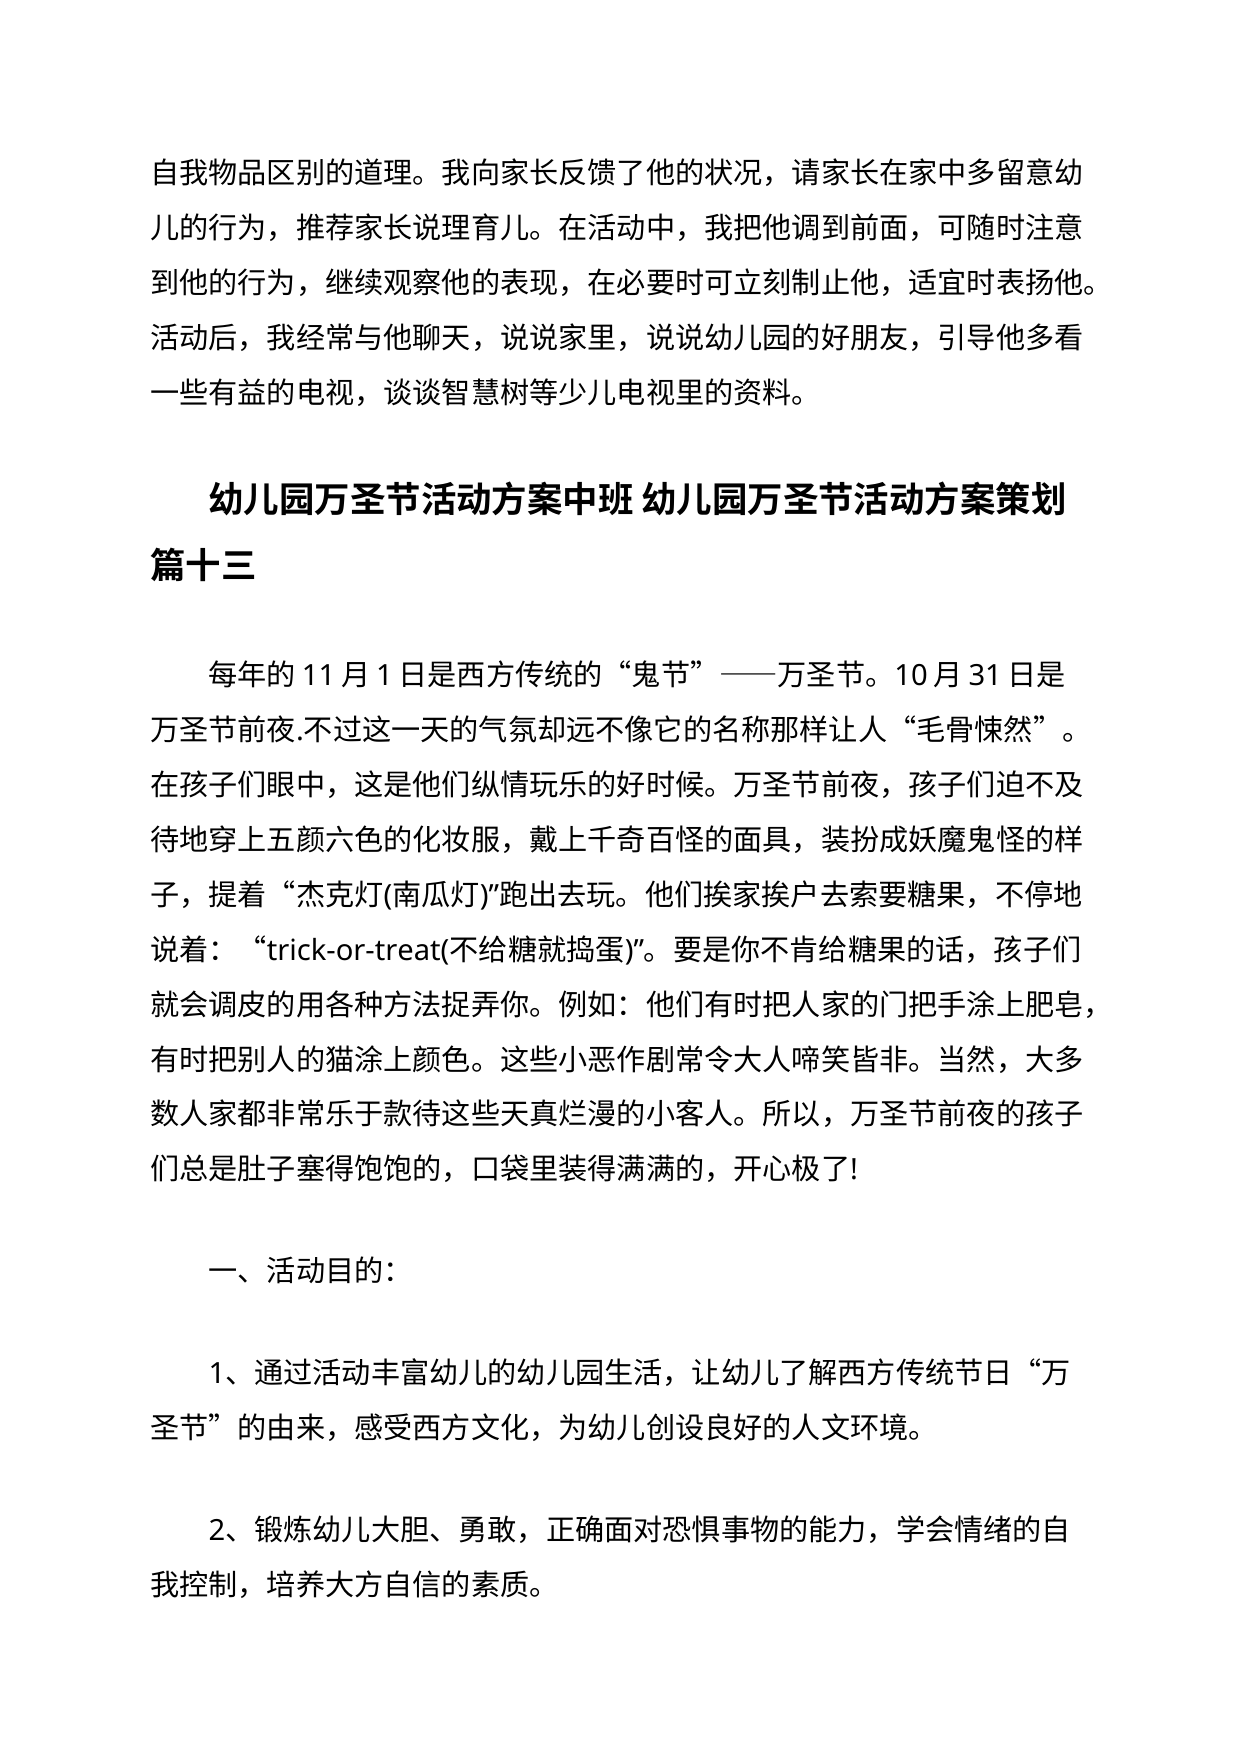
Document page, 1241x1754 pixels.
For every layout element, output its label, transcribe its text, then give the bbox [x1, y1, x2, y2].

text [150, 150, 1090, 412]
text 幼儿园万圣节活动方案中班 幼儿园万圣节活动方案策划篇十三 [150, 471, 1090, 589]
text 一、活动目的： [150, 1248, 1090, 1290]
text 2、锻炼幼儿大胆、勇敢，正确面对恐惧事物的能力，学会情绪的自我控制，培养大方自信的素质。 [150, 1506, 1090, 1604]
text 每年的11月1日是西方传统的“鬼节”——万圣节。10月31日是万圣节前夜.不过这一天的气氛却远不像它的名称那样让人“毛骨悚然”。在孩子们眼中，这是他们纵情玩乐的好时候。万圣节前夜，孩子们迫不及待地穿上五颜六色的化妆服，戴上千奇百怪的面具，装扮成妖魔鬼怪的样子，提着“杰克灯(南瓜灯)”跑出去玩。他们挨家挨户去索要糖果，不停地说着：“trick-or-treat(不给糖就捣蛋)”。要是你不肯给糖果的话，孩子们就会调皮的用各种方法捉弄你。例如：他们有时把人家的门把手涂上肥皂，有时把别人的猫涂上颜色。这些小恶作剧常令大人啼笑皆非。当然，大多数人家都非常乐于款待这些天真烂漫的小客人。所以，万圣节前夜的孩子们总是肚子塞得饱饱的，口袋里装得满满的，开心极了! [150, 651, 1090, 1188]
text 1、通过活动丰富幼儿的幼儿园生活，让幼儿了解西方传统节日“万圣节”的由来，感受西方文化，为幼儿创设良好的人文环境。 [150, 1349, 1090, 1447]
